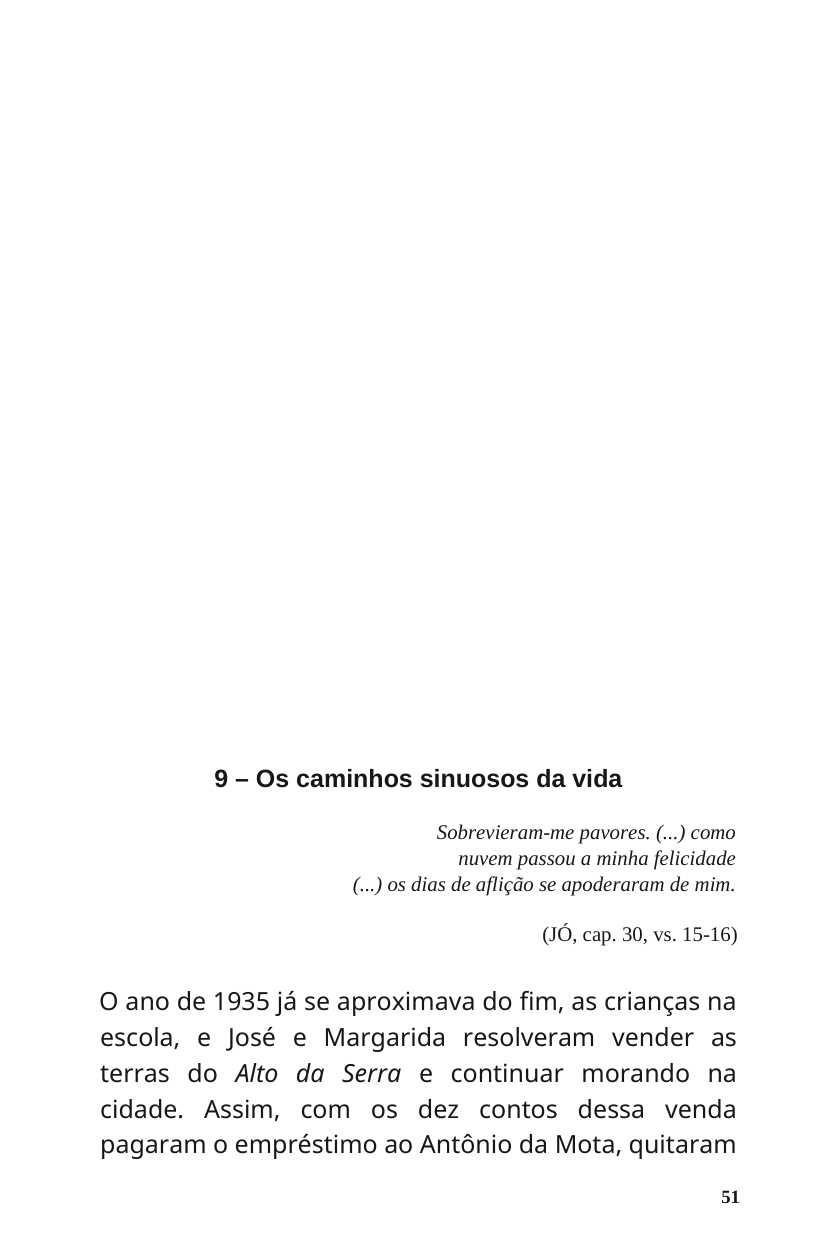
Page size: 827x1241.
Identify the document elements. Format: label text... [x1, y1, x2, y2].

subtitle 9 – Os caminhos sinuosos da vida [118, 764, 718, 793]
text (...) os dias de aflição se apoderaram de mim. (JÓ, cap. 30, vs. 15-16) [327, 872, 738, 946]
text Sobrevieram-me pavores. (...) como nuvem passou a minha felicidade [416, 820, 738, 870]
